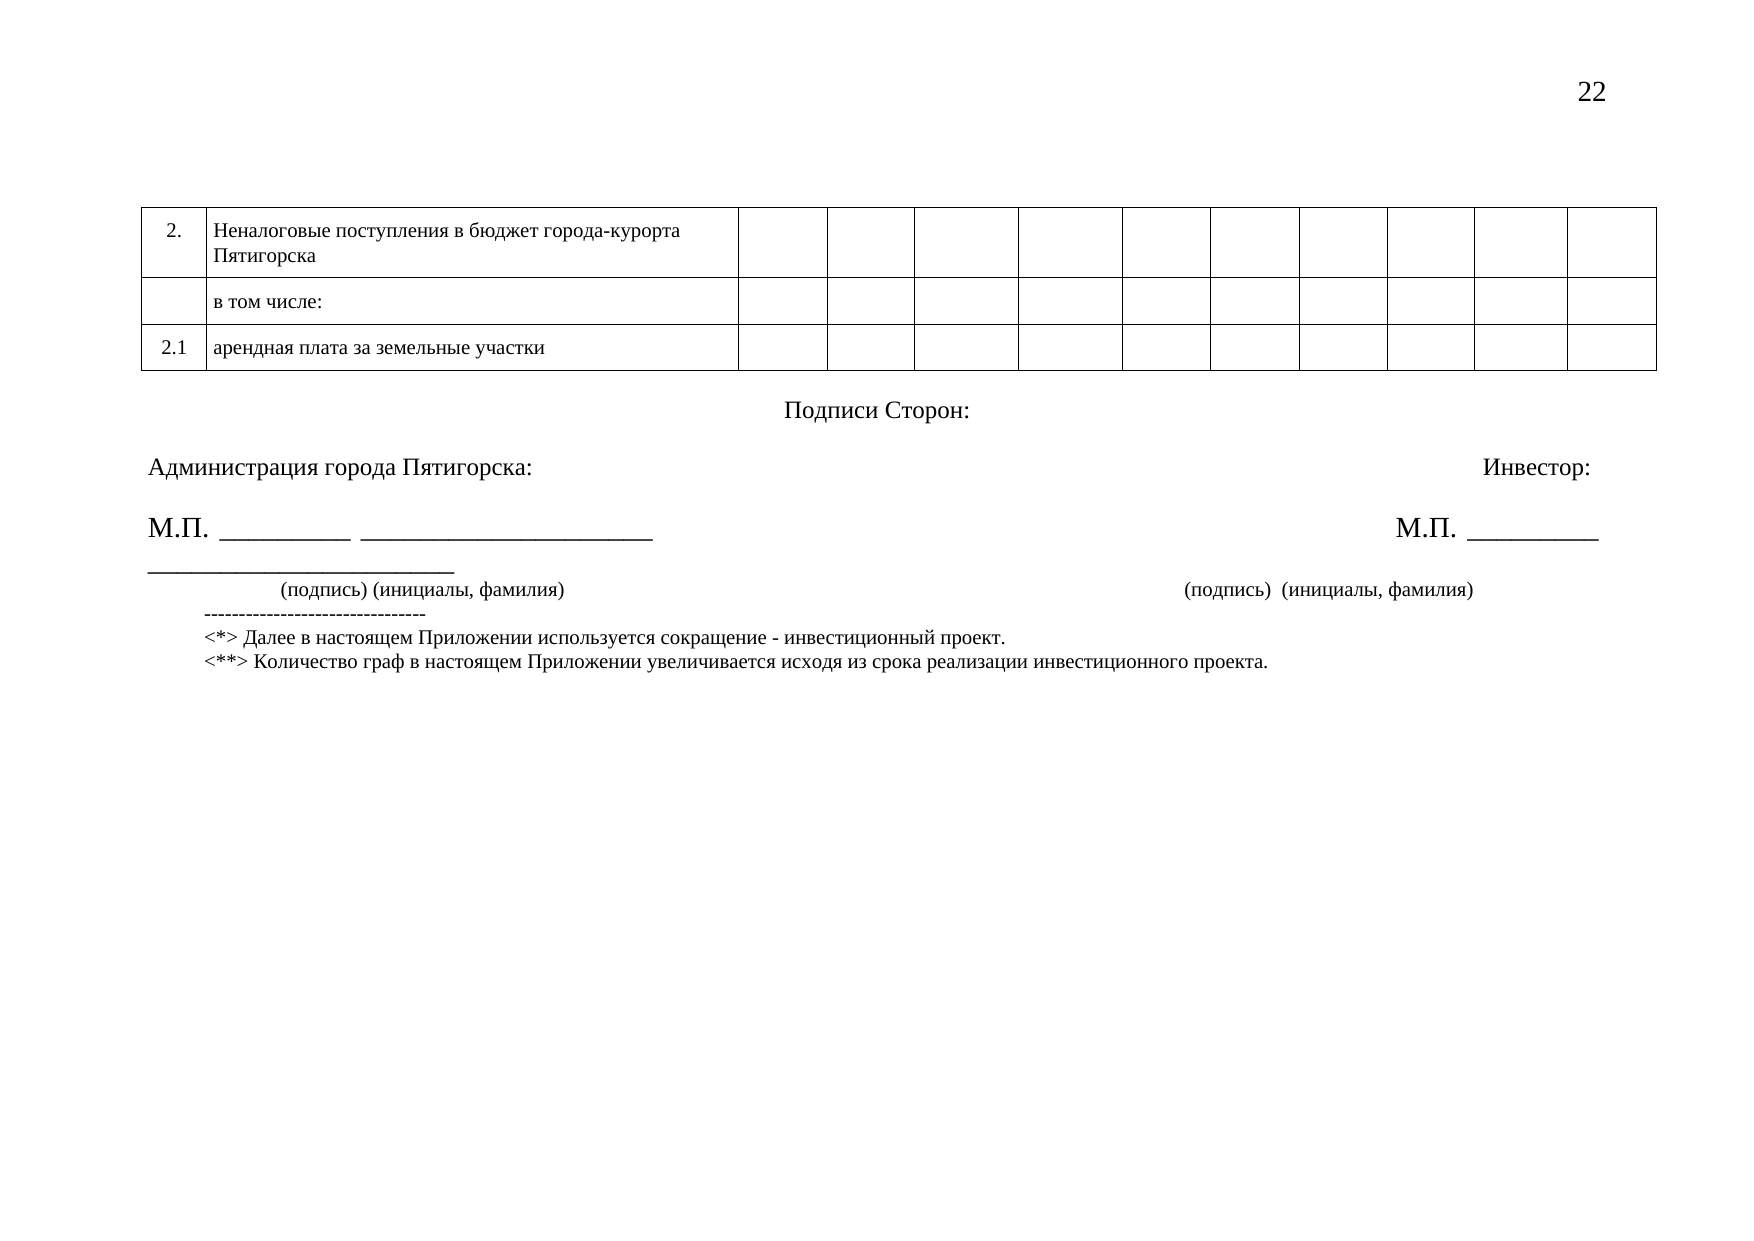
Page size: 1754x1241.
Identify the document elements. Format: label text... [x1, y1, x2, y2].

table_cell [915, 208, 1018, 277]
table_cell [1568, 325, 1656, 370]
table_cell [1388, 208, 1474, 277]
table_cell [142, 278, 206, 323]
table_cell [1300, 325, 1387, 370]
table_cell [1211, 325, 1299, 370]
table_cell [1475, 278, 1567, 323]
table_cell [1123, 325, 1210, 370]
table_cell [1300, 208, 1387, 277]
table_cell [828, 208, 914, 277]
table_cell [739, 325, 827, 370]
table_cell 2.1 [142, 325, 206, 370]
table_cell [1388, 325, 1474, 370]
text <*> Далее в настоящем Приложении используется сокращение - инвестиционный проект. [148, 625, 1606, 649]
text Подписи Сторон: [148, 395, 1606, 424]
table_cell [1211, 208, 1299, 277]
table_cell [915, 278, 1018, 323]
table_cell [1211, 278, 1299, 323]
table_cell [739, 278, 827, 323]
table_cell [828, 325, 914, 370]
table_cell [1123, 208, 1210, 277]
table_cell [1475, 208, 1567, 277]
table_cell [739, 208, 827, 277]
text М.П. _________ ____________________ М.П. _________ _____________________ [148, 510, 1606, 577]
text <**> Количество граф в настоящем Приложении увеличивается исходя из срока реализации инвестиционного проекта. [148, 649, 1606, 673]
table_cell [915, 325, 1018, 370]
table_cell арендная плата за земельные участки [207, 325, 738, 370]
table_cell [828, 278, 914, 323]
text -------------------------------- [148, 601, 1606, 625]
table_cell [1300, 278, 1387, 323]
table_cell [1019, 208, 1122, 277]
table_cell [1568, 208, 1656, 277]
text (подпись) (инициалы, фамилия) (подпись) (инициалы, фамилия) [148, 577, 1606, 601]
table_cell [1123, 278, 1210, 323]
table_cell 2. [142, 208, 206, 277]
table_cell [1019, 325, 1122, 370]
table_cell [1388, 278, 1474, 323]
table_cell в том числе: [207, 278, 738, 323]
text Администрация города Пятигорска: Инвестор: [148, 452, 1606, 481]
table_cell Неналоговые поступления в бюджет города-курорта Пятигорска [207, 208, 738, 277]
table_cell [1019, 278, 1122, 323]
table_cell [1568, 278, 1656, 323]
table_cell [1475, 325, 1567, 370]
